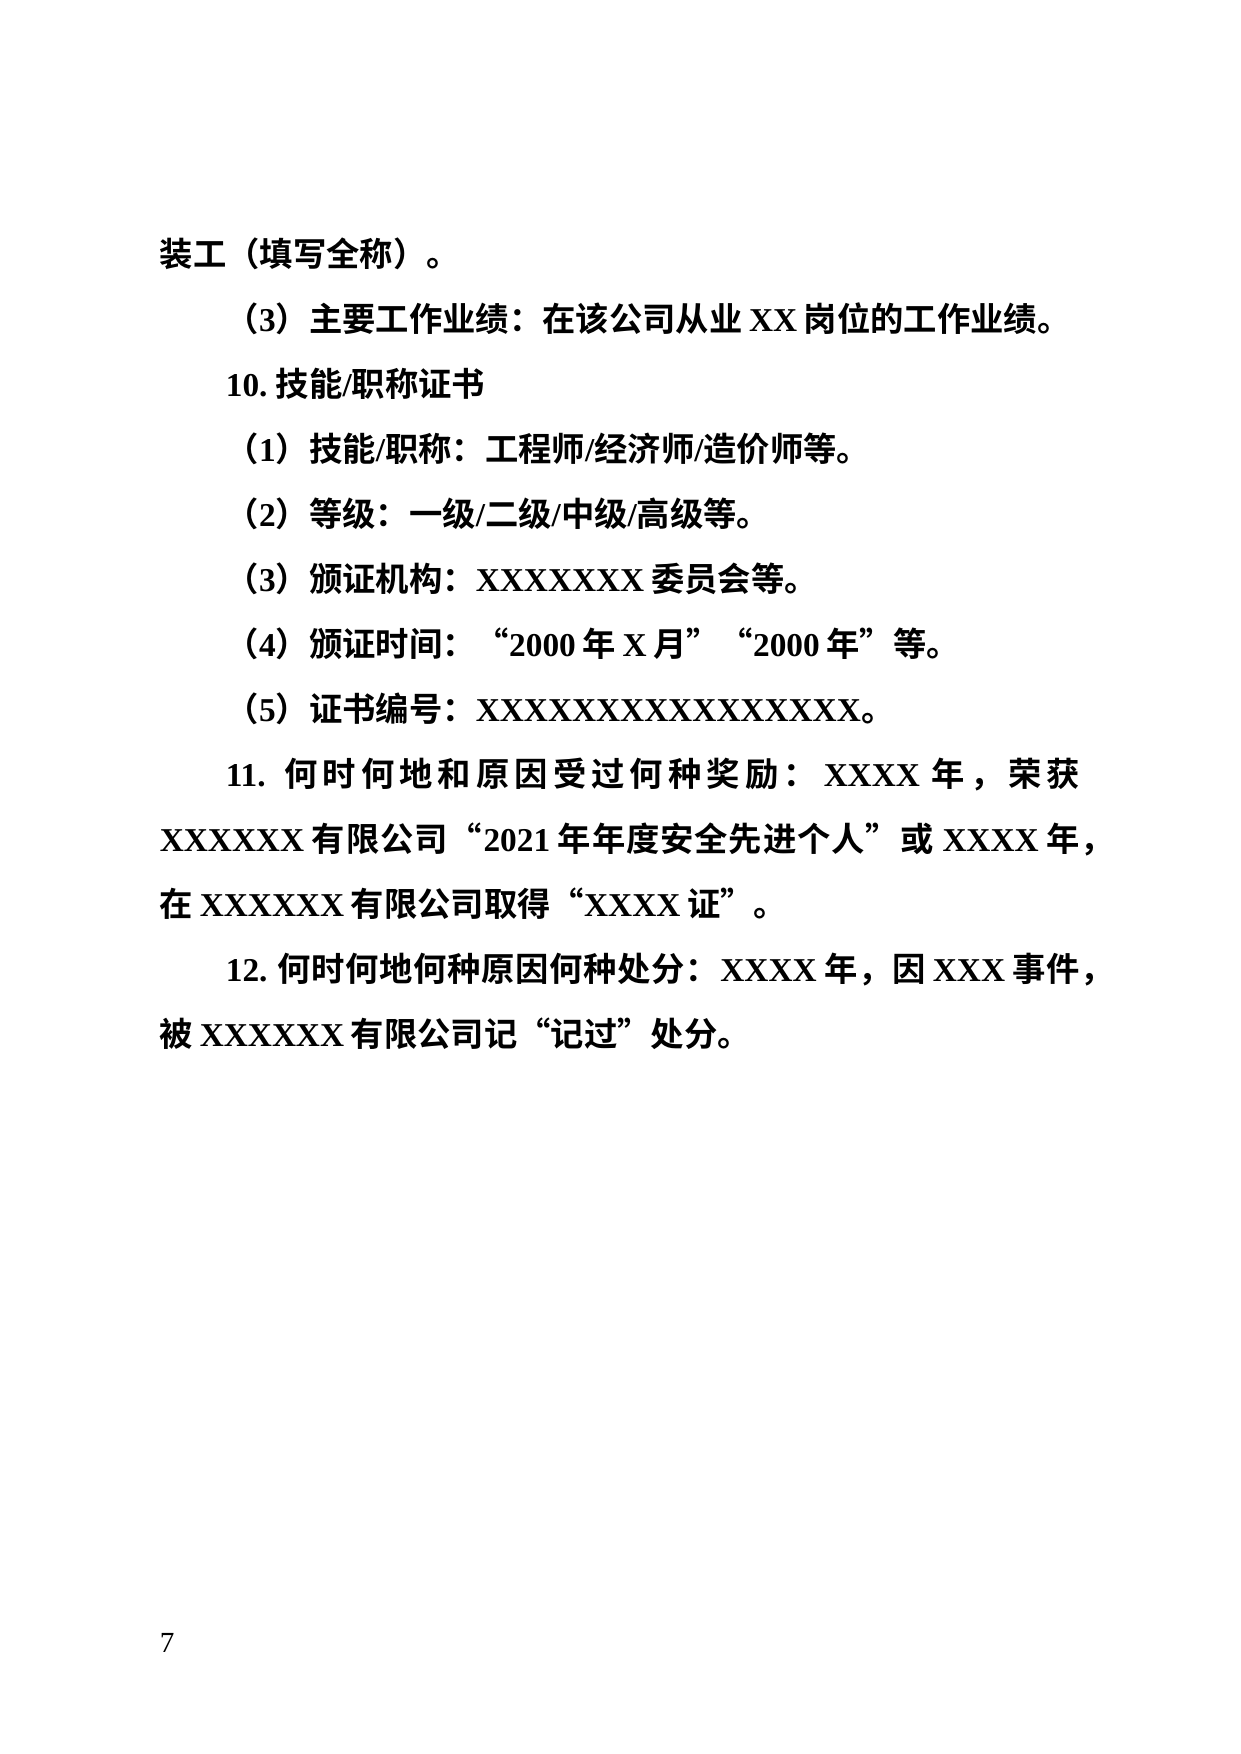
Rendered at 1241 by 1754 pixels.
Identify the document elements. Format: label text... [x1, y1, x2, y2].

text （3）颁证机构：XXXXXXX委员会等。 [159, 544, 1081, 609]
text （2）等级：一级/二级/中级/高级等。 [159, 479, 1081, 544]
text （5）证书编号：XXXXXXXXXXXXXXXX。 [159, 674, 1081, 739]
text 12. 何时何地何种原因何种处分：XXXX年，因XXX事件，被XXXXXX有限公司记“记过”处分。 [159, 934, 1081, 1064]
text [159, 219, 1081, 284]
text （3）主要工作业绩：在该公司从业XX岗位的工作业绩。 [159, 284, 1081, 349]
text （1）技能/职称：工程师/经济师/造价师等。 [159, 414, 1081, 479]
text （4）颁证时间：“2000年X月”“2000年”等。 [159, 609, 1081, 674]
text 11. 何时何地和原因受过何种奖励：XXXX年，荣获XXXXXX有限公司“2021年年度安全先进个人”或XXXX年，在XXXXXX有限公司取得“XXXX证”。 [159, 739, 1081, 934]
text 10. 技能/职称证书 [159, 349, 1081, 414]
